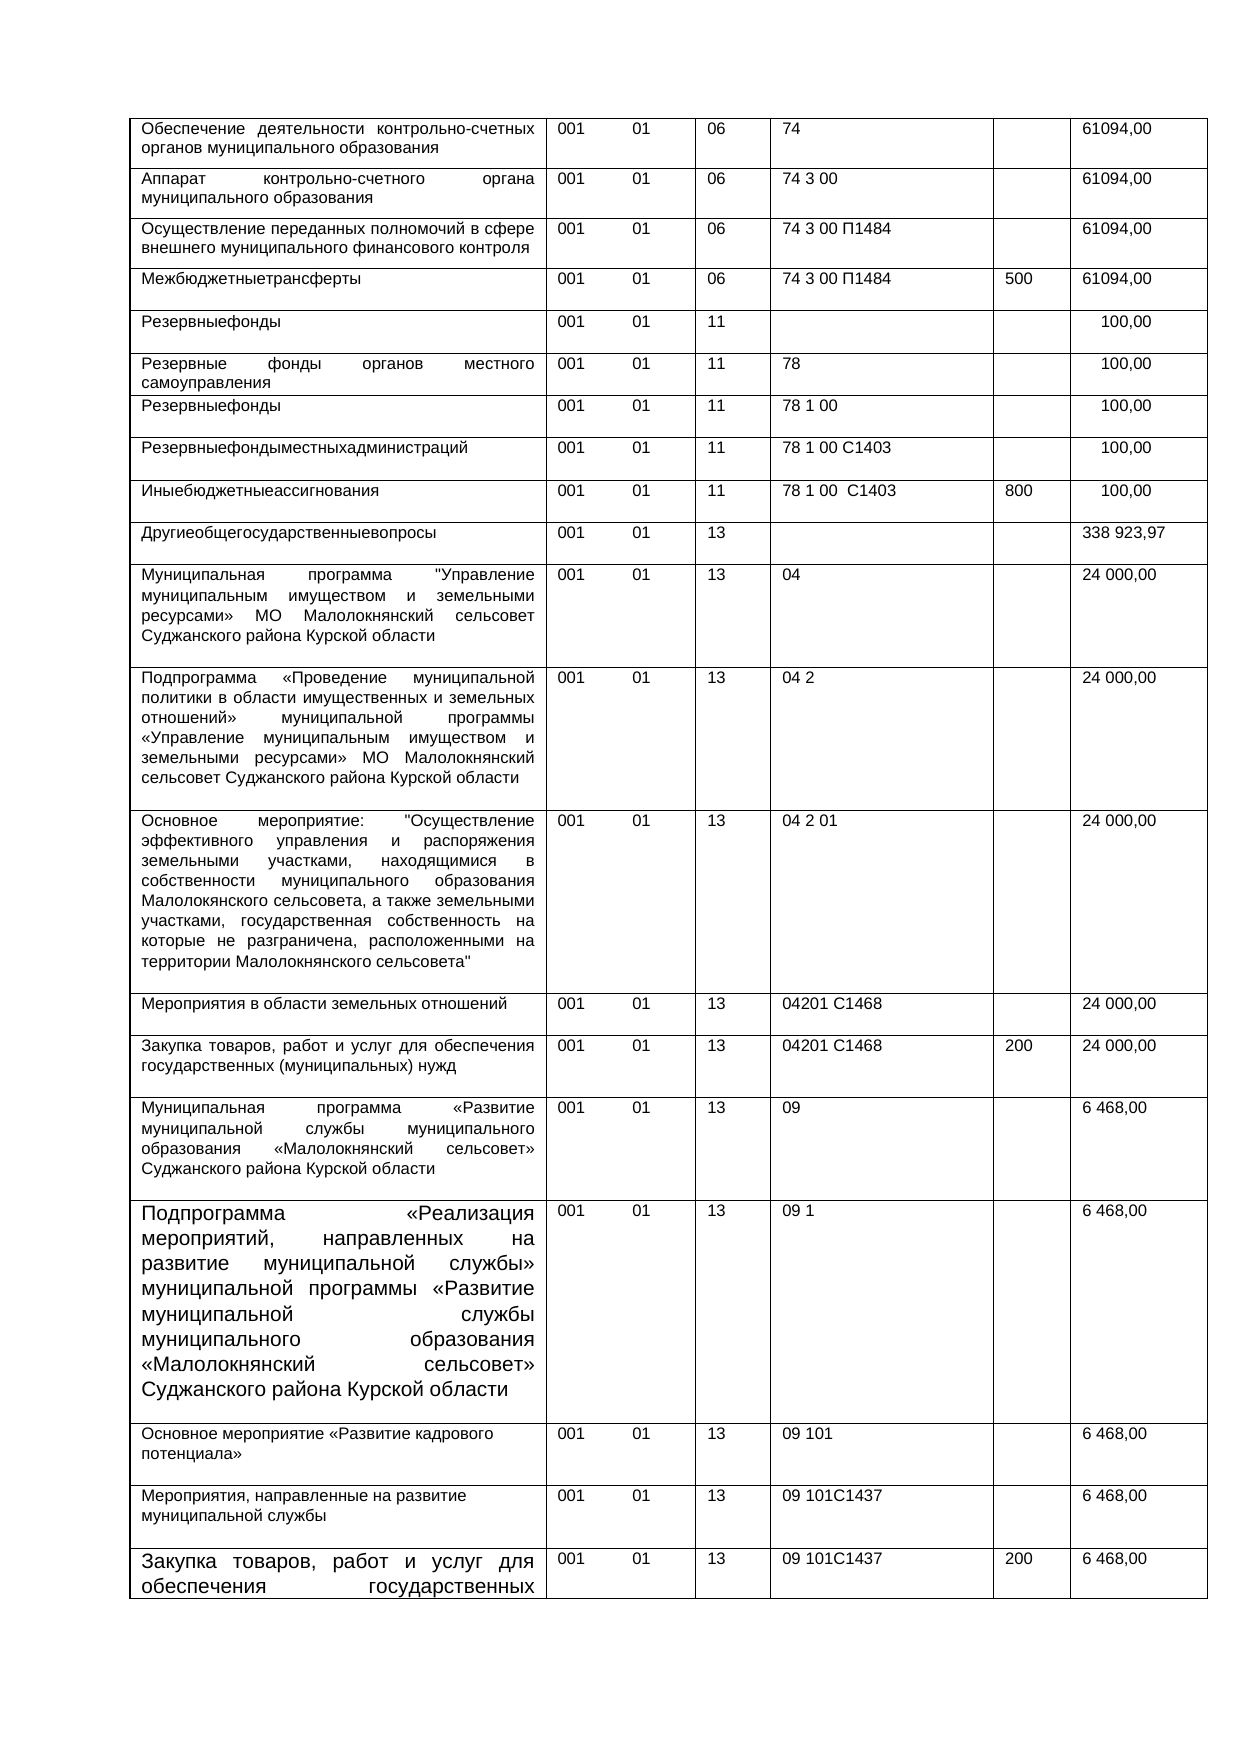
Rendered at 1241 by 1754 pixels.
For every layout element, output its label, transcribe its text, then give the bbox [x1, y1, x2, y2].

table_cell Другиеобщегосударственныевопросы [131, 523, 546, 564]
table_cell 13 [696, 1036, 770, 1097]
table_cell 01 [621, 269, 695, 310]
table_cell [994, 1424, 1070, 1485]
table_cell 800 [994, 481, 1070, 522]
table_cell Резервныефонды [131, 396, 546, 437]
table_cell 001 [547, 994, 621, 1035]
table_cell [994, 994, 1070, 1035]
table_cell 001 [547, 1424, 621, 1485]
table_cell 001 [547, 311, 621, 353]
table_cell 001 [547, 396, 621, 437]
table_cell 338 923,97 [1071, 523, 1207, 564]
table_cell 06 [696, 219, 770, 268]
table_cell [771, 311, 993, 353]
table_cell 04201 С1468 [771, 1036, 993, 1097]
table_cell 13 [696, 1201, 770, 1423]
table_cell 24 000,00 [1071, 668, 1207, 809]
table_cell 13 [696, 1424, 770, 1485]
table_cell 61094,00 [1071, 219, 1207, 268]
table_cell 001 [547, 523, 621, 564]
table_cell Подпрограмма «Реализация мероприятий, направленных на развитие муниципальной службы» муниципальной программы «Развитие муниципальной службы муниципального образования «Малолокнянский сельсовет» Суджанского района Курской области [131, 1201, 546, 1423]
table_cell Мероприятия в области земельных отношений [131, 994, 546, 1035]
table_cell Мероприятия, направленные на развитие муниципальной службы [131, 1486, 546, 1547]
table_cell [994, 311, 1070, 353]
table_cell 11 [696, 354, 770, 395]
table_cell 001 [547, 119, 621, 168]
table_cell 100,00 [1071, 481, 1207, 522]
table_cell 01 [621, 994, 695, 1035]
table_cell 06 [696, 269, 770, 310]
table_cell 09 101С1437 [771, 1549, 993, 1598]
table_cell 06 [696, 119, 770, 168]
table_cell 6 468,00 [1071, 1201, 1207, 1423]
table_cell 01 [621, 1036, 695, 1097]
table_cell 78 1 00 С1403 [771, 481, 993, 522]
table_cell 001 [547, 811, 621, 993]
table_cell 13 [696, 994, 770, 1035]
table_cell 74 3 00 [771, 169, 993, 218]
table_cell 11 [696, 396, 770, 437]
table_cell 6 468,00 [1071, 1098, 1207, 1200]
table_cell Подпрограмма «Проведение муниципальной политики в области имущественных и земельных отношений» муниципальной программы «Управление муниципальным имуществом и земельными ресурсами» МО Малолокнянский сельсовет Суджанского района Курской области [131, 668, 546, 809]
table_cell 74 3 00 П1484 [771, 219, 993, 268]
table_cell 04 2 01 [771, 811, 993, 993]
table_cell 01 [621, 523, 695, 564]
table_cell 13 [696, 1549, 770, 1598]
table_cell 200 [994, 1549, 1070, 1598]
table_cell 001 [547, 169, 621, 218]
table_cell [994, 1201, 1070, 1423]
table_cell 100,00 [1071, 354, 1207, 395]
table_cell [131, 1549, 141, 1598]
table_cell [994, 1486, 1070, 1547]
table_cell Межбюджетныетрансферты [131, 269, 546, 310]
table_cell 24 000,00 [1071, 994, 1207, 1035]
table_cell 001 [547, 438, 621, 479]
table_cell 24 000,00 [1071, 811, 1207, 993]
table_cell 001 [547, 668, 621, 809]
table_cell Резервныефонды [131, 311, 546, 353]
table_cell 200 [994, 1036, 1070, 1097]
table_cell 001 [547, 354, 621, 395]
table_cell 24 000,00 [1071, 565, 1207, 667]
table_cell 09 1 [771, 1201, 993, 1423]
table_cell 001 [547, 1036, 621, 1097]
table_cell 01 [621, 1424, 695, 1485]
table_cell [771, 523, 993, 564]
table_cell [994, 354, 1070, 395]
table_cell 13 [696, 523, 770, 564]
table_cell [994, 438, 1070, 479]
table_cell Резервные фонды органов местного самоуправления [131, 354, 546, 395]
table_cell 78 [771, 354, 993, 395]
table_cell 78 1 00 [771, 396, 993, 437]
table_cell 13 [696, 565, 770, 667]
table_cell 500 [994, 269, 1070, 310]
table_cell [994, 811, 1070, 993]
table_cell 09 101С1437 [771, 1486, 993, 1547]
table_cell 6 468,00 [1071, 1549, 1207, 1598]
table_cell 01 [621, 668, 695, 809]
table_cell 001 [547, 565, 621, 667]
table_cell 6 468,00 [1071, 1486, 1207, 1547]
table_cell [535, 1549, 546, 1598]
table_cell [994, 396, 1070, 437]
table_cell [994, 119, 1070, 168]
table_cell 11 [696, 438, 770, 479]
table_cell 13 [696, 811, 770, 993]
table_cell Резервныефондыместныхадминистраций [131, 438, 546, 479]
table_cell 01 [621, 1549, 695, 1598]
table_cell 04 [771, 565, 993, 667]
table_cell [994, 668, 1070, 809]
table_cell 100,00 [1071, 311, 1207, 353]
table_cell 01 [621, 811, 695, 993]
table_cell 61094,00 [1071, 169, 1207, 218]
table_cell [994, 219, 1070, 268]
table_cell 01 [621, 219, 695, 268]
table_cell 01 [621, 1486, 695, 1547]
table_cell 001 [547, 481, 621, 522]
table_cell 01 [621, 354, 695, 395]
table_cell 01 [621, 438, 695, 479]
table_cell 001 [547, 269, 621, 310]
table_cell 01 [621, 481, 695, 522]
table_cell Основное мероприятие: "Осуществление эффективного управления и распоряжения земельными участками, находящимися в собственности муниципального образования Малолокянского сельсовета, а также земельными участками, государственная собственность на которые не разграничена, расположенными на территории Малолокнянского сельсовета" [131, 811, 546, 993]
table_cell 100,00 [1071, 438, 1207, 479]
table_cell 01 [621, 565, 695, 667]
table_cell 13 [696, 1486, 770, 1547]
table_cell 13 [696, 668, 770, 809]
table_cell 09 101 [771, 1424, 993, 1485]
table_cell 13 [696, 1098, 770, 1200]
table_cell Закупка товаров, работ и услуг для обеспечения государственных (муниципальных) нужд [131, 1036, 546, 1097]
table_cell Иныебюджетныеассигнования [131, 481, 546, 522]
table_cell 01 [621, 396, 695, 437]
table_cell 61094,00 [1071, 119, 1207, 168]
table_cell 01 [621, 311, 695, 353]
table_cell 01 [621, 169, 695, 218]
table_cell [994, 169, 1070, 218]
table_cell 06 [696, 169, 770, 218]
table_cell 001 [547, 1486, 621, 1547]
table_cell Обеспечение деятельности контрольно-счетных органов муниципального образования [131, 119, 546, 168]
table_cell 24 000,00 [1071, 1036, 1207, 1097]
table_cell 100,00 [1071, 396, 1207, 437]
table_cell Муниципальная программа «Развитие муниципальной службы муниципального образования «Малолокнянский сельсовет» Суджанского района Курской области [131, 1098, 546, 1200]
table_cell Основное мероприятие «Развитие кадрового потенциала» [131, 1424, 546, 1485]
table_cell 74 [771, 119, 993, 168]
table_cell 001 [547, 219, 621, 268]
table_cell Аппарат контрольно-счетного органа муниципального образования [131, 169, 546, 218]
table_cell 11 [696, 481, 770, 522]
table_cell 11 [696, 311, 770, 353]
table_cell 74 3 00 П1484 [771, 269, 993, 310]
table_cell 01 [621, 119, 695, 168]
table_cell 04201 С1468 [771, 994, 993, 1035]
table_cell 001 [547, 1098, 621, 1200]
table_cell 09 [771, 1098, 993, 1200]
table_cell [994, 1098, 1070, 1200]
table_cell 61094,00 [1071, 269, 1207, 310]
table_cell Осуществление переданных полномочий в сфере внешнего муниципального финансового контроля [131, 219, 546, 268]
table_cell Муниципальная программа "Управление муниципальным имуществом и земельными ресурсами» МО Малолокнянский сельсовет Суджанского района Курской области [131, 565, 546, 667]
table_cell 001 [547, 1201, 621, 1423]
table_cell 04 2 [771, 668, 993, 809]
table_cell 6 468,00 [1071, 1424, 1207, 1485]
table_cell [994, 565, 1070, 667]
table_cell 001 [547, 1549, 621, 1598]
table_cell 01 [621, 1201, 695, 1423]
table_cell 01 [621, 1098, 695, 1200]
table_cell 78 1 00 С1403 [771, 438, 993, 479]
table_cell [994, 523, 1070, 564]
